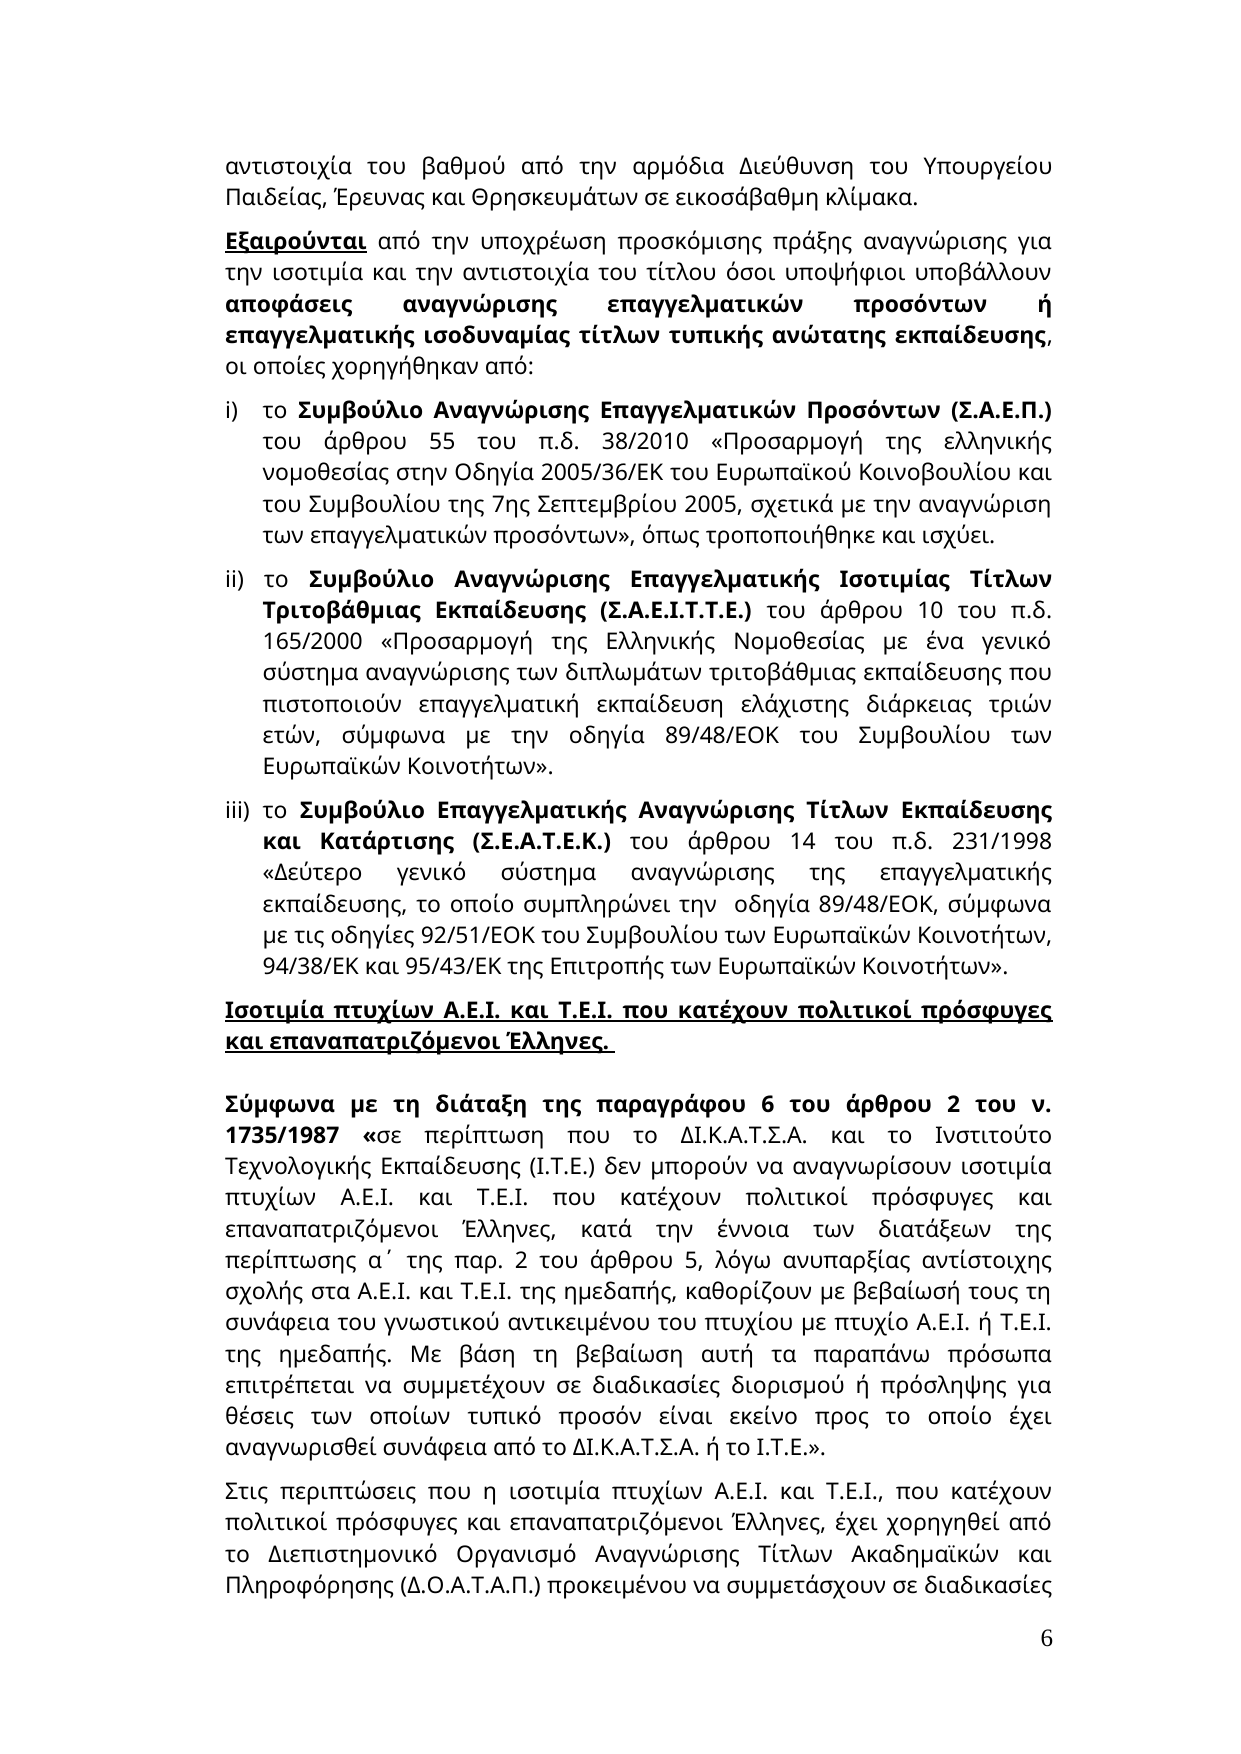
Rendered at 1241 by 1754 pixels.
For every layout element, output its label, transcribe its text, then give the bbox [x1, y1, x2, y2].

text ii) το Συμβούλιο Αναγνώρισης Επαγγελματικής Ισοτιμίας Τίτλων Τριτοβάθμιας Εκπαίδευσης (Σ.Α.Ε.Ι.Τ.Τ.Ε.) του άρθρου 10 του π.δ. 165/2000 «Προσαρμογή της Ελληνικής Νομοθεσίας με ένα γενικό σύστημα αναγνώρισης των διπλωμάτων τριτοβάθμιας εκπαίδευσης που πιστοποιούν επαγγελματική εκπαίδευση ελάχιστης διάρκειας τριών ετών, σύμφωνα με την οδηγία 89/48/ΕΟΚ του Συμβουλίου των Ευρωπαϊκών Κοινοτήτων». [225, 562, 1053, 781]
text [225, 150, 1053, 212]
text Σύμφωνα με τη διάταξη της παραγράφου 6 του άρθρου 2 του ν. 1735/1987 «σε περίπτωση που το ΔΙ.Κ.Α.Τ.Σ.Α. και το Ινστιτούτο Τεχνολογικής Εκπαίδευσης (Ι.Τ.Ε.) δεν μπορούν να αναγνωρίσουν ισοτιμία πτυχίων Α.Ε.Ι. και Τ.Ε.Ι. που κατέχουν πολιτικοί πρόσφυγες και επαναπατριζόμενοι Έλληνες, κατά την έννοια των διατάξεων της περίπτωσης α΄ της παρ. 2 του άρθρου 5, λόγω ανυπαρξίας αντίστοιχης σχολής στα Α.Ε.Ι. και Τ.Ε.Ι. της ημεδαπής, καθορίζουν με βεβαίωσή τους τη συνάφεια του γνωστικού αντικειμένου του πτυχίου με πτυχίο Α.Ε.Ι. ή Τ.Ε.Ι. της ημεδαπής. Με βάση τη βεβαίωση αυτή τα παραπάνω πρόσωπα επιτρέπεται να συμμετέχουν σε διαδικασίες διορισμού ή πρόσληψης για θέσεις των οποίων τυπικό προσόν είναι εκείνο προς το οποίο έχει αναγνωρισθεί συνάφεια από το ΔΙ.Κ.Α.Τ.Σ.Α. ή το Ι.Τ.Ε.». [225, 1087, 1053, 1462]
text Ισοτιμία πτυχίων Α.Ε.Ι. και Τ.Ε.Ι. που κατέχουν πολιτικοί πρόσφυγες και επαναπατριζόμενοι Έλληνες. [225, 1022, 1053, 1056]
text Εξαιρούνται από την υποχρέωση προσκόμισης πράξης αναγνώρισης για την ισοτιμία και την αντιστοιχία του τίτλου όσοι υποψήφιοι υποβάλλουν αποφάσεις αναγνώρισης επαγγελματικών προσόντων ή επαγγελματικής ισοδυναμίας τίτλων τυπικής ανώτατης εκπαίδευσης, οι οποίες χορηγήθηκαν από: [225, 225, 1053, 381]
text i) το Συμβούλιο Αναγνώρισης Επαγγελματικών Προσόντων (Σ.Α.Ε.Π.) του άρθρου 55 του π.δ. 38/2010 «Προσαρμογή της ελληνικής νομοθεσίας στην Οδηγία 2005/36/ΕΚ του Ευρωπαϊκού Κοινοβουλίου και του Συμβουλίου της 7ης Σεπτεμβρίου 2005, σχετικά με την αναγνώριση των επαγγελματικών προσόντων», όπως τροποποιήθηκε και ισχύει. [225, 394, 1053, 550]
text iii) το Συμβούλιο Επαγγελματικής Αναγνώρισης Τίτλων Εκπαίδευσης και Κατάρτισης (Σ.Ε.Α.Τ.Ε.Κ.) του άρθρου 14 του π.δ. 231/1998 «Δεύτερο γενικό σύστημα αναγνώρισης της επαγγελματικής εκπαίδευσης, το οποίο συμπληρώνει την οδηγία 89/48/ΕΟΚ, σύμφωνα με τις οδηγίες 92/51/ΕΟΚ του Συμβουλίου των Ευρωπαϊκών Κοινοτήτων, 94/38/ΕΚ και 95/43/ΕΚ της Επιτροπής των Ευρωπαϊκών Κοινοτήτων». [225, 794, 1053, 981]
text Ισοτιμία πτυχίων Α.Ε.Ι. και Τ.Ε.Ι. που κατέχουν πολιτικοί πρόσφυγες και επαναπατριζόμενοι Έλληνες. [225, 994, 1053, 1020]
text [225, 1475, 1053, 1600]
